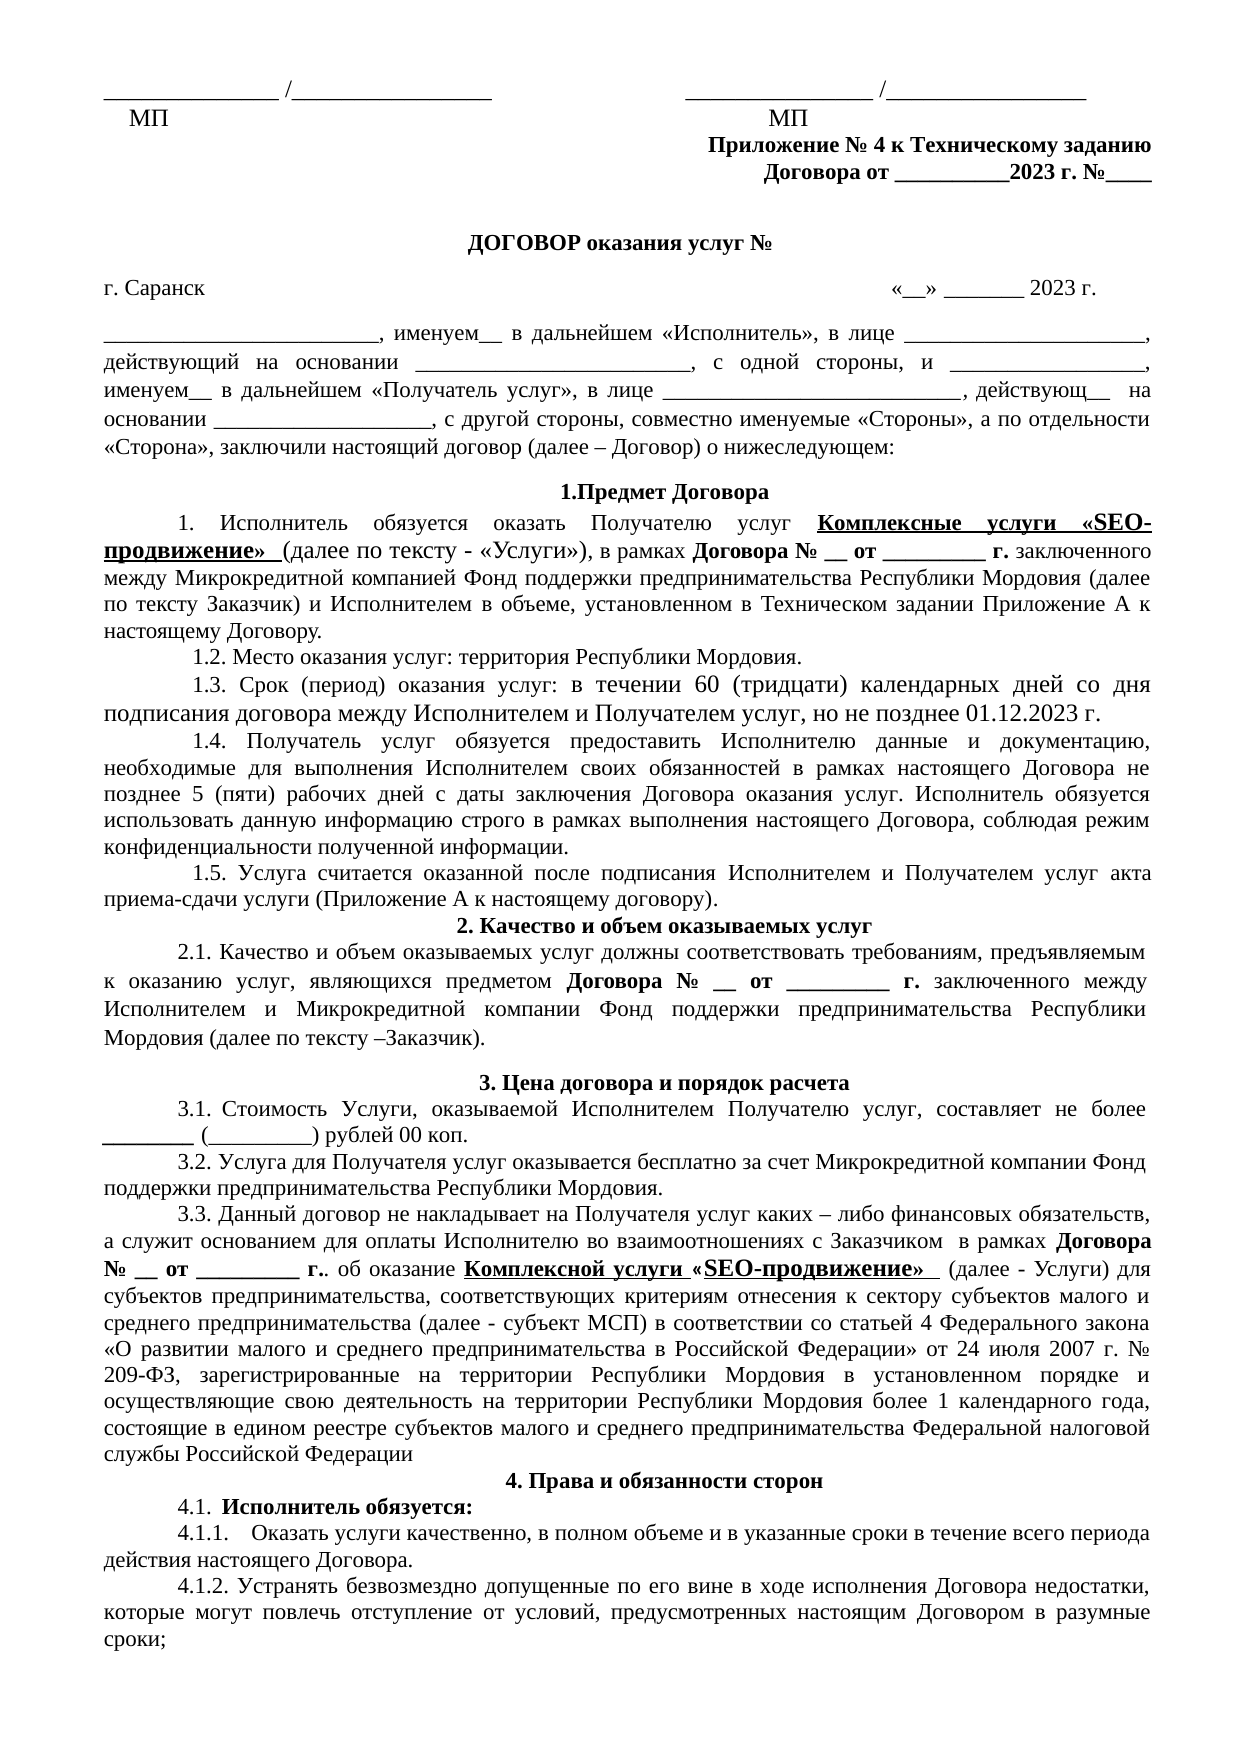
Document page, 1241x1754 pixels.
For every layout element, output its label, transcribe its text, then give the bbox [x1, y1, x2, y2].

text 1. Исполнитель обязуется оказать Получателю услуг Комплексные услуги «SEO-продвижение» (далее по тексту - «Услуги»), в рамках Договора № __ от _________ г. заключенного между Микрокредитной компанией Фонд поддержки предпринимательства Республики Мордовия (далее по тексту Заказчик) и Исполнителем в объеме, установленном в Техническом задании Приложение А к настоящему Договору. [103, 507, 1152, 643]
text 1.5. Услуга считается оказанной после подписания Исполнителем и Получателем услуг акта приема-сдачи услуги (Приложение А к настоящему договору). [103, 859, 1152, 912]
text 4.1.1. Оказать услуги качественно, в полном объеме и в указанные сроки в течение всего периода действия настоящего Договора. [103, 1519, 1152, 1572]
text ДОГОВОР оказания услуг № [103, 229, 1137, 256]
text Договора от __________2023 г. №____ [103, 158, 1152, 184]
text Приложение № 4 к Техническому заданию [103, 131, 1152, 158]
text ______________ /________________ _______________ /________________ [103, 74, 1152, 103]
text 4.1. Исполнитель обязуется: [103, 1493, 1152, 1519]
list Стоимость Услуги, оказываемой Исполнителем Получателю услуг, составляет не более ________ (_________) рублей 00 коп. [103, 1095, 1147, 1148]
text 1.3. Срок (период) оказания услуг: в течении 60 (тридцати) календарных дней со дня подписания договора между Исполнителем и Получателем услуг, но не позднее 01.12.2023 г. [103, 669, 1152, 727]
text 4. Права и обязанности сторон [103, 1467, 1152, 1493]
text МП МП [103, 103, 1152, 131]
text 1.Предмет Договора [103, 478, 1152, 504]
text 1.4. Получатель услуг обязуется предоставить Исполнителю данные и документацию, необходимые для выполнения Исполнителем своих обязанностей в рамках настоящего Договора не позднее 5 (пяти) рабочих дней с даты заключения Договора оказания услуг. Исполнитель обязуется использовать данную информацию строго в рамках выполнения настоящего Договора, соблюдая режим конфиденциальности полученной информации. [103, 727, 1152, 859]
text 3. Цена договора и порядок расчета [103, 1069, 1152, 1095]
text 1.2. Место оказания услуг: территория Республики Мордовия. [103, 643, 1152, 669]
text г. Саранск «__» _______ 2023 г. [103, 274, 1137, 301]
text 3.3. Данный договор не накладывает на Получателя услуг каких – либо финансовых обязательств, а служит основанием для оплаты Исполнителю во взаимоотношениях с Заказчиком в рамках Договора № __ от _________ г.. об оказание Комплексной услуги «SEO-продвижение» (далее - Услуги) для субъектов предпринимательства, соответствующих критериям отнесения к сектору субъектов малого и среднего предпринимательства (далее - субъект МСП) в соответствии со статьей 4 Федерального закона «О развитии малого и среднего предпринимательства в Российской Федерации» от 24 июля 2007 г. № 209-ФЗ, зарегистрированные на территории Республики Мордовия в установленном порядке и осуществляющие свою деятельность на территории Республики Мордовия более 1 календарного года, состоящие в едином реестре субъектов малого и среднего предпринимательства Федеральной налоговой службы Российской Федерации [103, 1200, 1152, 1467]
text 4.1.2. Устранять безвозмездно допущенные по его вине в ходе исполнения Договора недостатки, которые могут повлечь отступление от условий, предусмотренных настоящим Договором в разумные сроки; [103, 1572, 1152, 1651]
text 3.2. Услуга для Получателя услуг оказывается бесплатно за счет Микрокредитной компании Фонд поддержки предпринимательства Республики Мордовия. [103, 1148, 1147, 1200]
text 2. Качество и объем оказываемых услуг [103, 912, 1152, 938]
text 2.1. Качество и объем оказываемых услуг должны соответствовать требованиям, предъявляемым к оказанию услуг, являющихся предметом Договора № __ от _________ г. заключенного между Исполнителем и Микрокредитной компании Фонд поддержки предпринимательства Республики Мордовия (далее по тексту –Заказчик). [103, 938, 1147, 1050]
text ________________________, именуем__ в дальнейшем «Исполнитель», в лице _____________________, действующий на основании ________________________, с одной стороны, и _________________, именуем__ в дальнейшем «Получатель услуг», в лице __________________________, действующ__ на основании ___________________, с другой стороны, совместно именуемые «Стороны», а по отдельности «Сторона», заключили настоящий договор (далее – Договор) о нижеследующем: [103, 319, 1152, 459]
